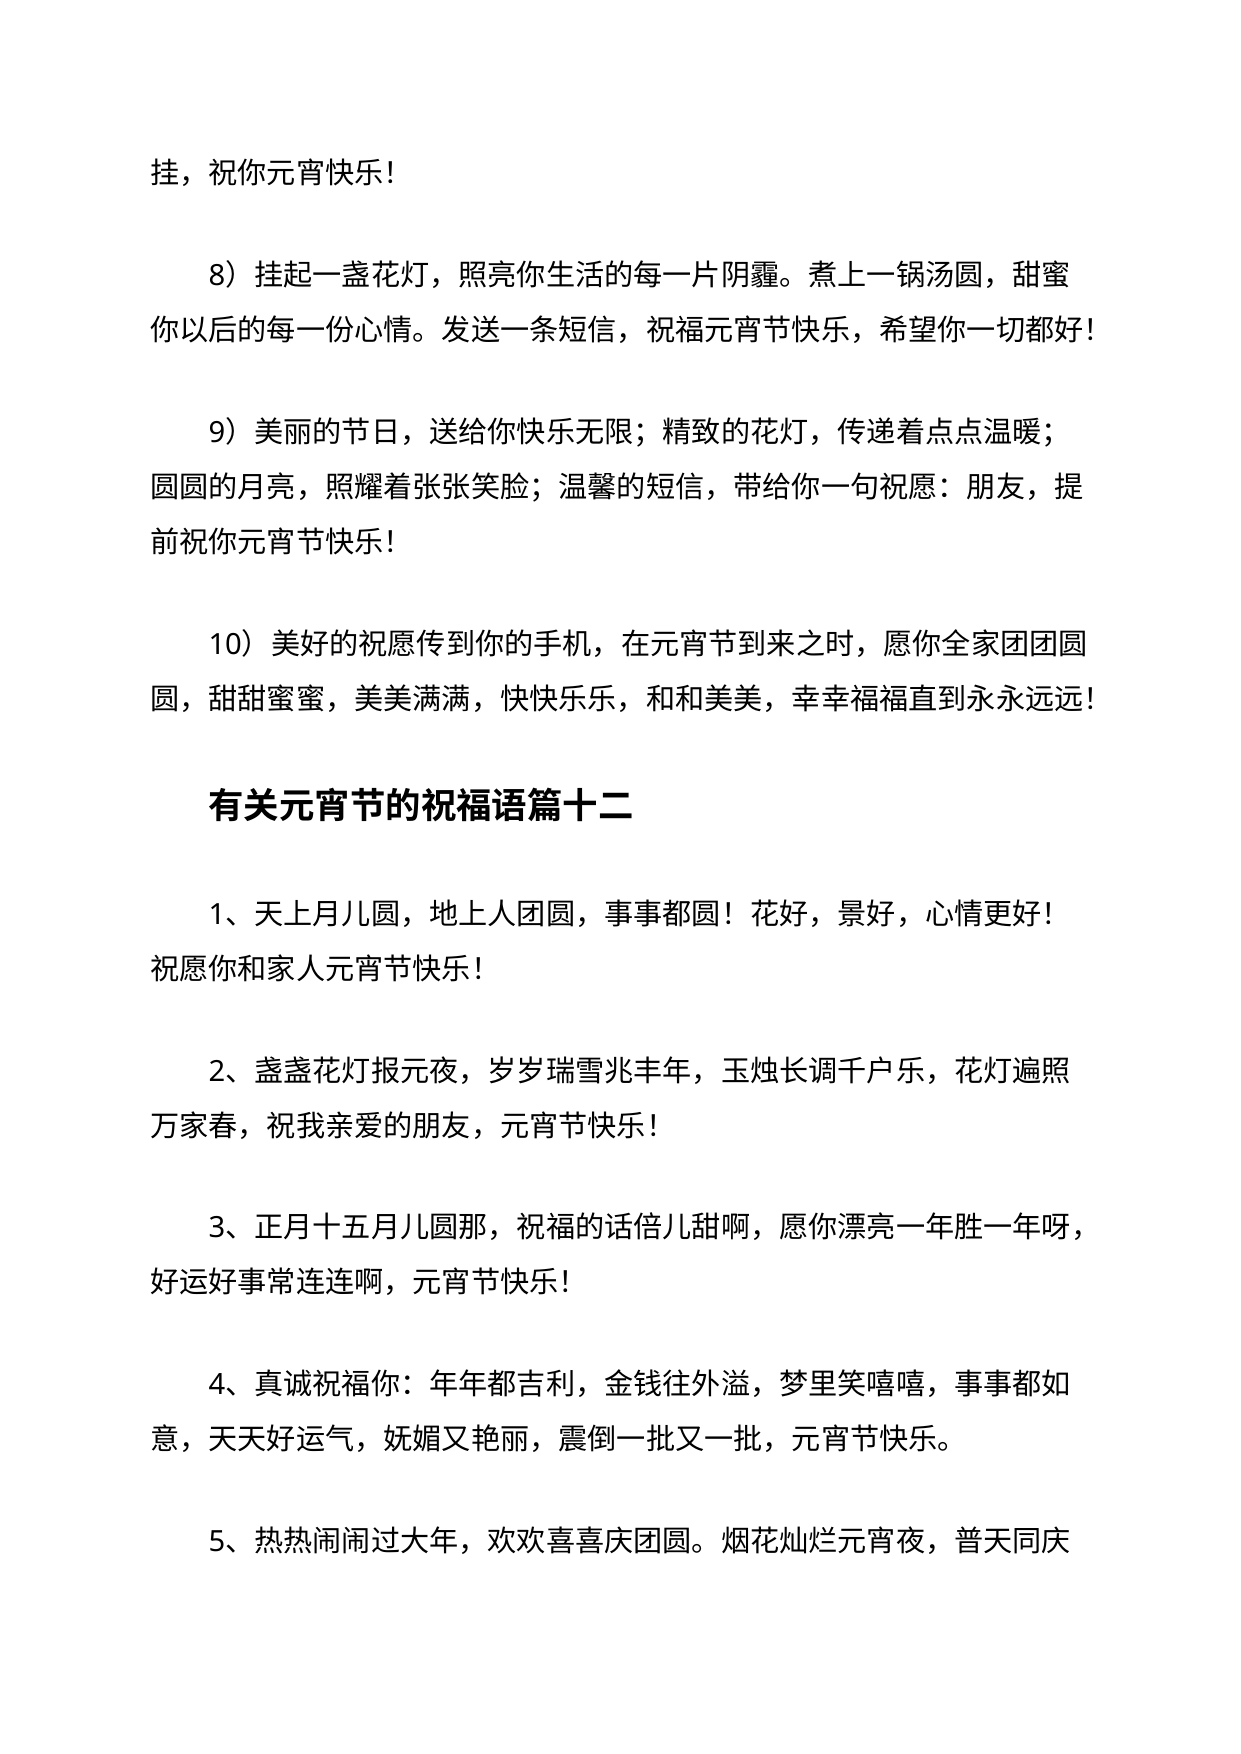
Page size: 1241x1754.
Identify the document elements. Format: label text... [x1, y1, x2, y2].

text 8）挂起一盏花灯，照亮你生活的每一片阴霾。煮上一锅汤圆，甜蜜你以后的每一份心情。发送一条短信，祝福元宵节快乐，希望你一切都好！ [150, 252, 1090, 349]
text 10）美好的祝愿传到你的手机，在元宵节到来之时，愿你全家团团圆圆，甜甜蜜蜜，美美满满，快快乐乐，和和美美，幸幸福福直到永永远远！ [150, 620, 1090, 717]
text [150, 1517, 1090, 1560]
text 4、真诚祝福你：年年都吉利，金钱往外溢，梦里笑嘻嘻，事事都如意，天天好运气，妩媚又艳丽，震倒一批又一批，元宵节快乐。 [150, 1361, 1090, 1458]
text 有关元宵节的祝福语篇十二 [150, 777, 1090, 828]
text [150, 150, 1090, 192]
text 9）美丽的节日，送给你快乐无限；精致的花灯，传递着点点温暖；圆圆的月亮，照耀着张张笑脸；温馨的短信，带给你一句祝愿：朋友，提前祝你元宵节快乐！ [150, 408, 1090, 561]
text 1、天上月儿圆，地上人团圆，事事都圆！花好，景好，心情更好！祝愿你和家人元宵节快乐！ [150, 890, 1090, 988]
text 2、盏盏花灯报元夜，岁岁瑞雪兆丰年，玉烛长调千户乐，花灯遍照万家春，祝我亲爱的朋友，元宵节快乐！ [150, 1047, 1090, 1144]
text 3、正月十五月儿圆那，祝福的话倍儿甜啊，愿你漂亮一年胜一年呀，好运好事常连连啊，元宵节快乐！ [150, 1204, 1090, 1301]
